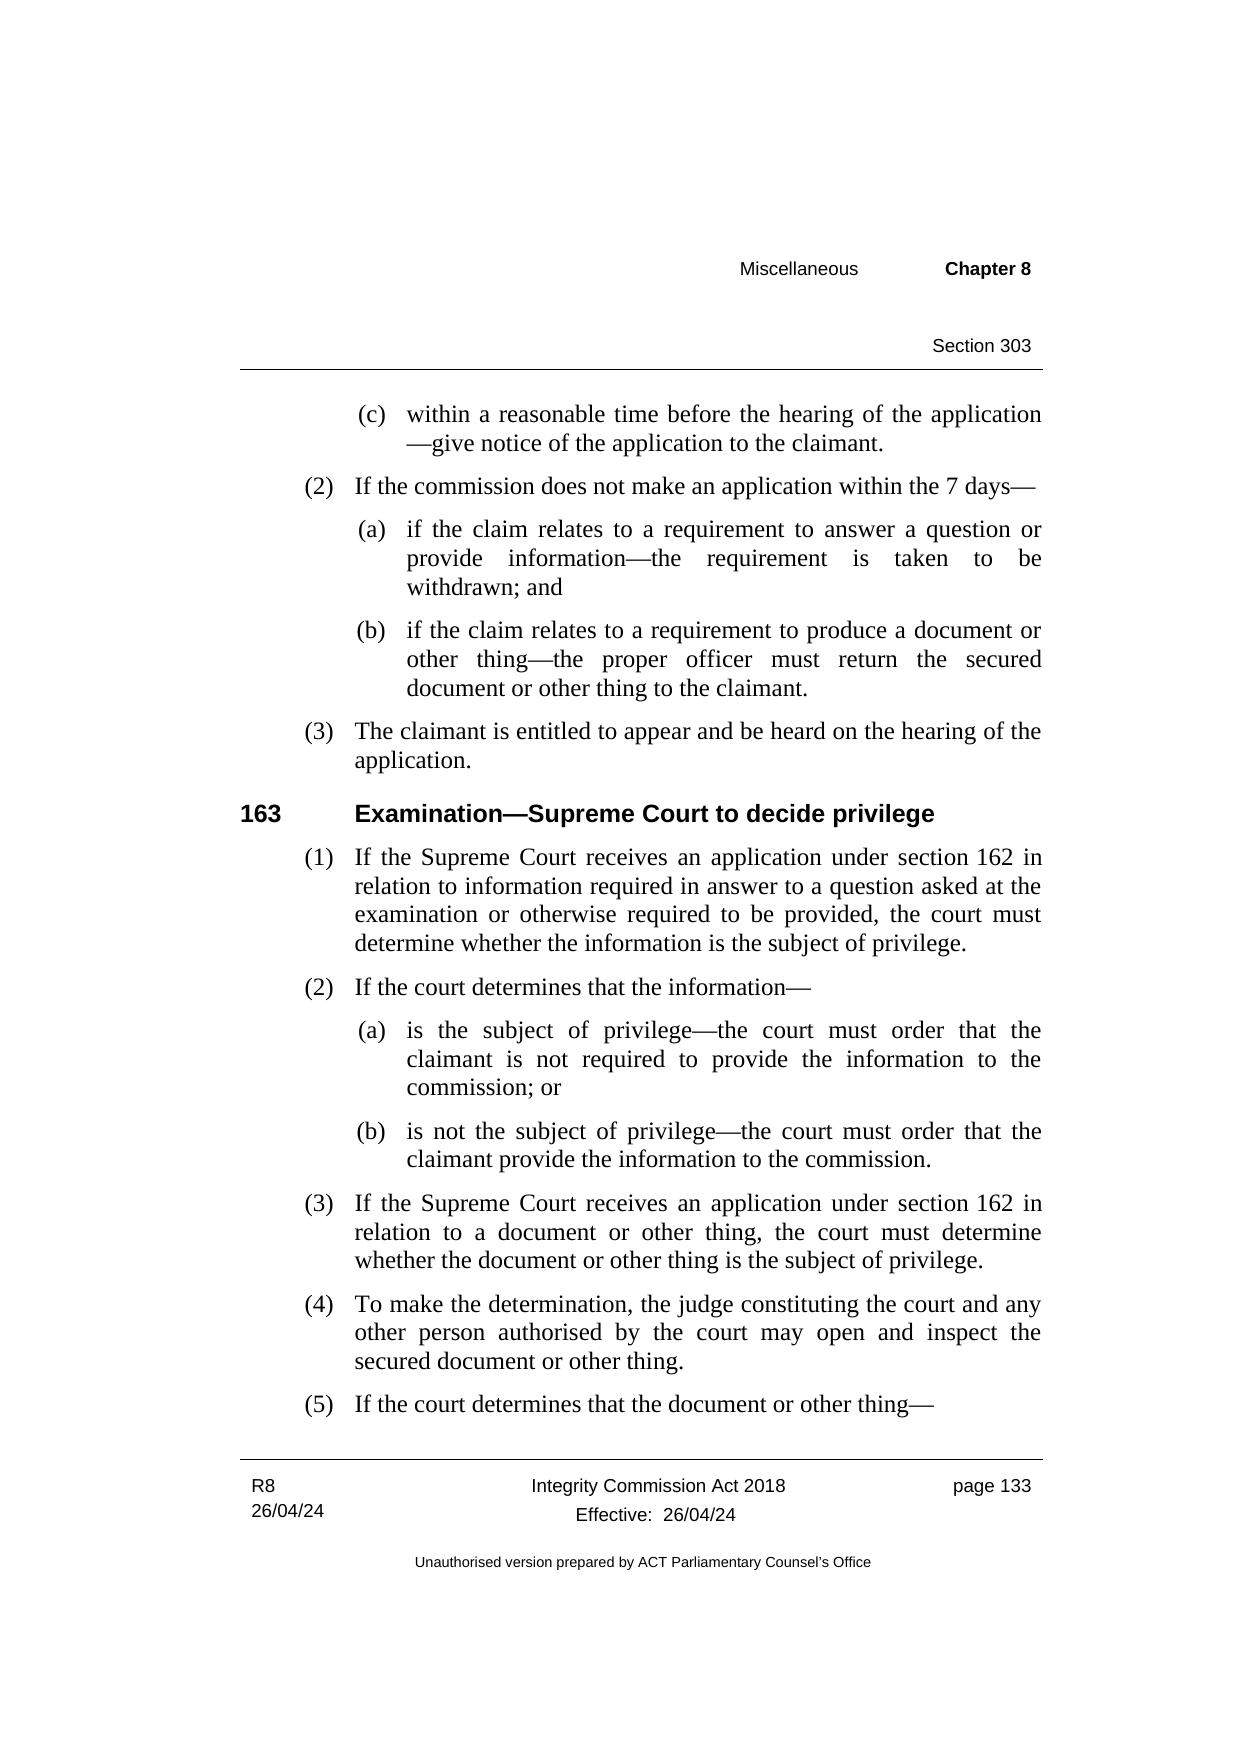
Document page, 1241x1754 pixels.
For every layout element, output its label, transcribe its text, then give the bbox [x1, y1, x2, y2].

text (b) is not the subject of privilege—the court must order that the claimant provide the information to the commission. [240, 1116, 1042, 1173]
text (a) if the claim relates to a requirement to answer a question or provide information—the requirement is taken to be withdrawn; and [240, 514, 1042, 601]
text (b) if the claim relates to a requirement to produce a document or other thing—the proper officer must return the secured document or other thing to the claimant. [240, 615, 1042, 702]
text (c) within a reasonable time before the hearing of the application—give notice of the application to the claimant. [240, 399, 1042, 457]
text (1) If the Supreme Court receives an application under section 162 in relation to information required in answer to a question asked at the examination or otherwise required to be provided, the court must determine whether the information is the subject of privilege. [240, 842, 1042, 957]
text (a) is the subject of privilege—the court must order that the claimant is not required to provide the information to the commission; or [240, 1015, 1042, 1101]
text (5) If the court determines that the document or other thing— [240, 1389, 1042, 1418]
text (2) If the commission does not make an application within the 7 days— [240, 471, 1042, 500]
text 163 Examination—Supreme Court to decide privilege [240, 799, 1042, 827]
text (2) If the court determines that the information— [240, 972, 1042, 1000]
text (4) To make the determination, the judge constituting the court and any other person authorised by the court may open and inspect the secured document or other thing. [240, 1289, 1042, 1375]
text (3) If the Supreme Court receives an application under section 162 in relation to a document or other thing, the court must determine whether the document or other thing is the subject of privilege. [240, 1188, 1042, 1274]
text (3) The claimant is entitled to appear and be heard on the hearing of the application. [240, 716, 1042, 774]
